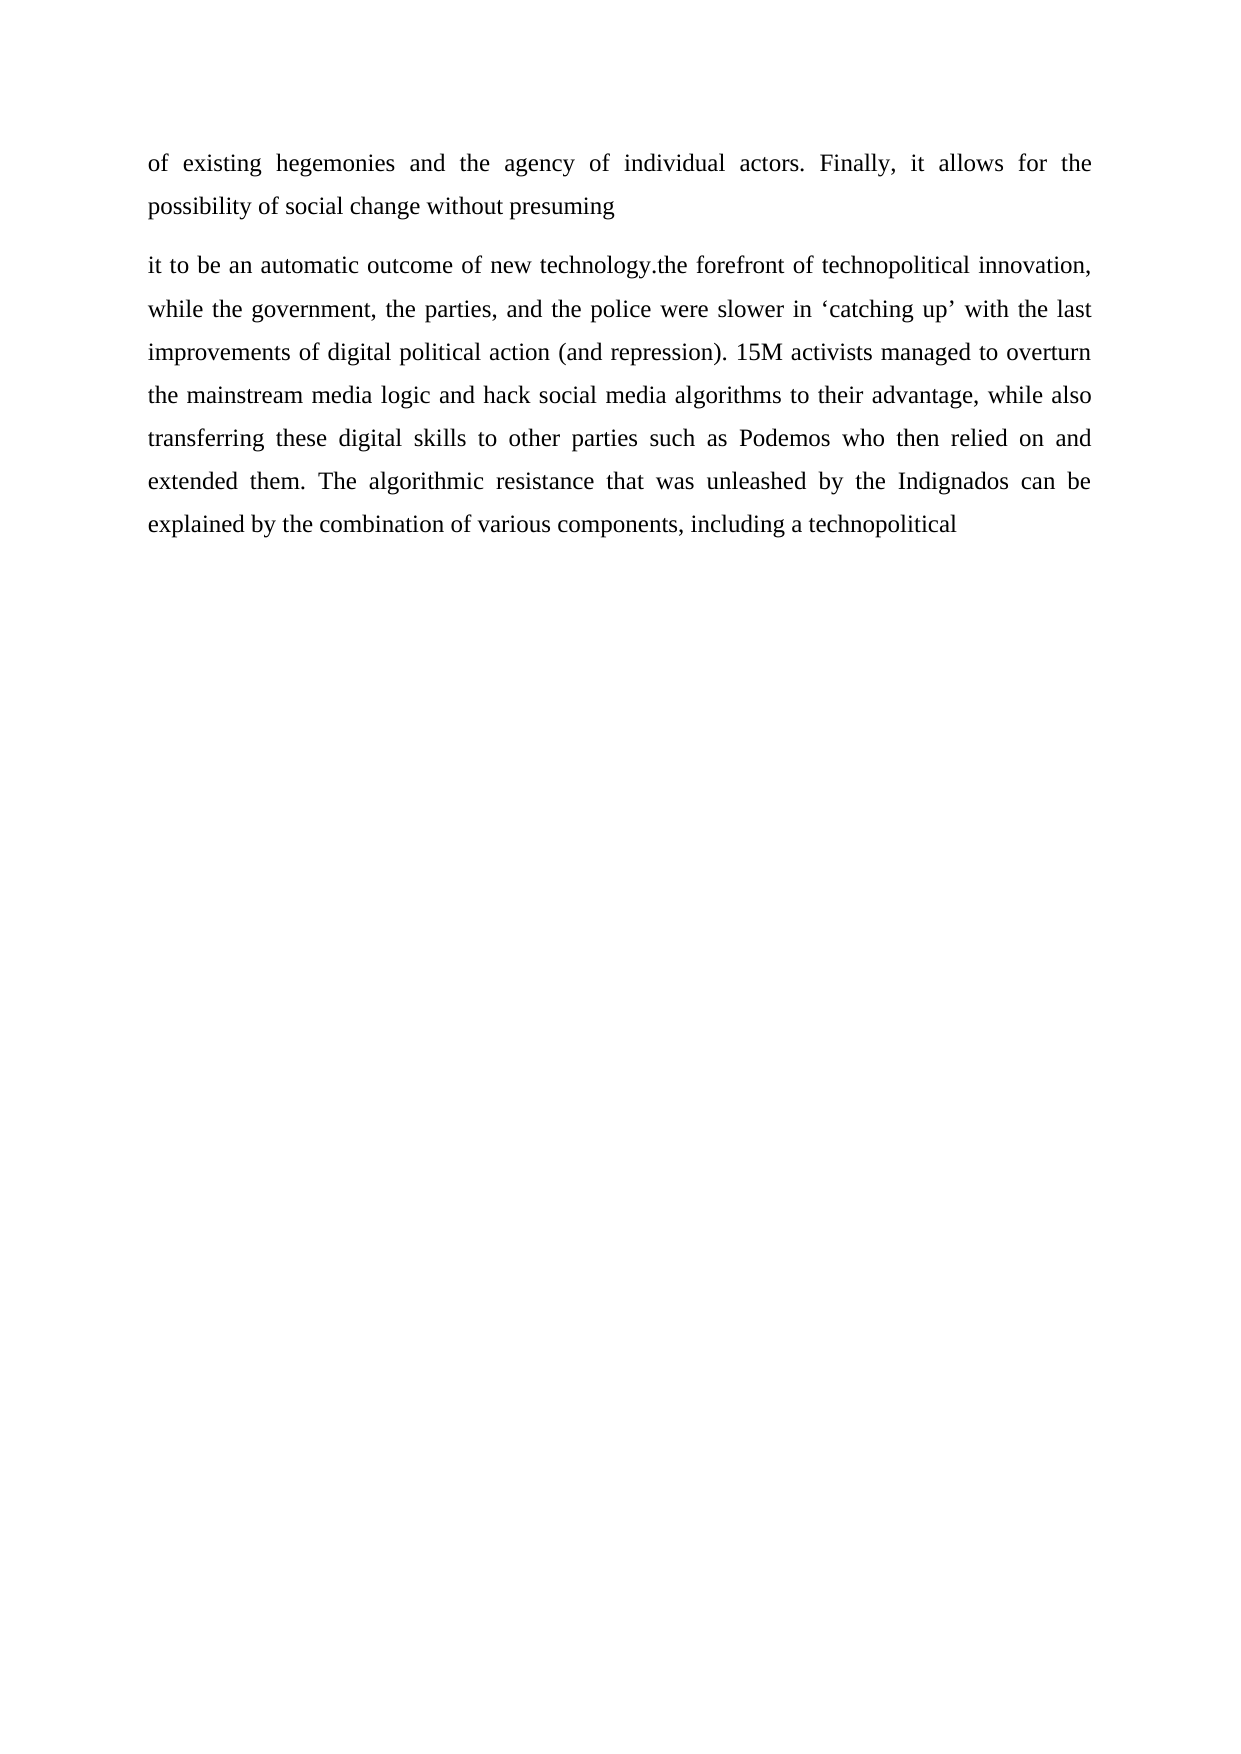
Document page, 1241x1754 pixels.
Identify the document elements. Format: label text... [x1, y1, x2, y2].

text it to be an automatic outcome of new technology.the forefront of technopolitical innovation, while the government, the parties, and the police were slower in ‘catching up’ with the last improvements of digital political action (and repression). 15M activists managed to overturn the mainstream media logic and hack social media algorithms to their advantage, while also transferring these digital skills to other parties such as Podemos who then relied on and extended them. The algorithmic resistance that was unleashed by the Indignados can be explained by the combination of various components, including a technopolitical [148, 251, 1093, 538]
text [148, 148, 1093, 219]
